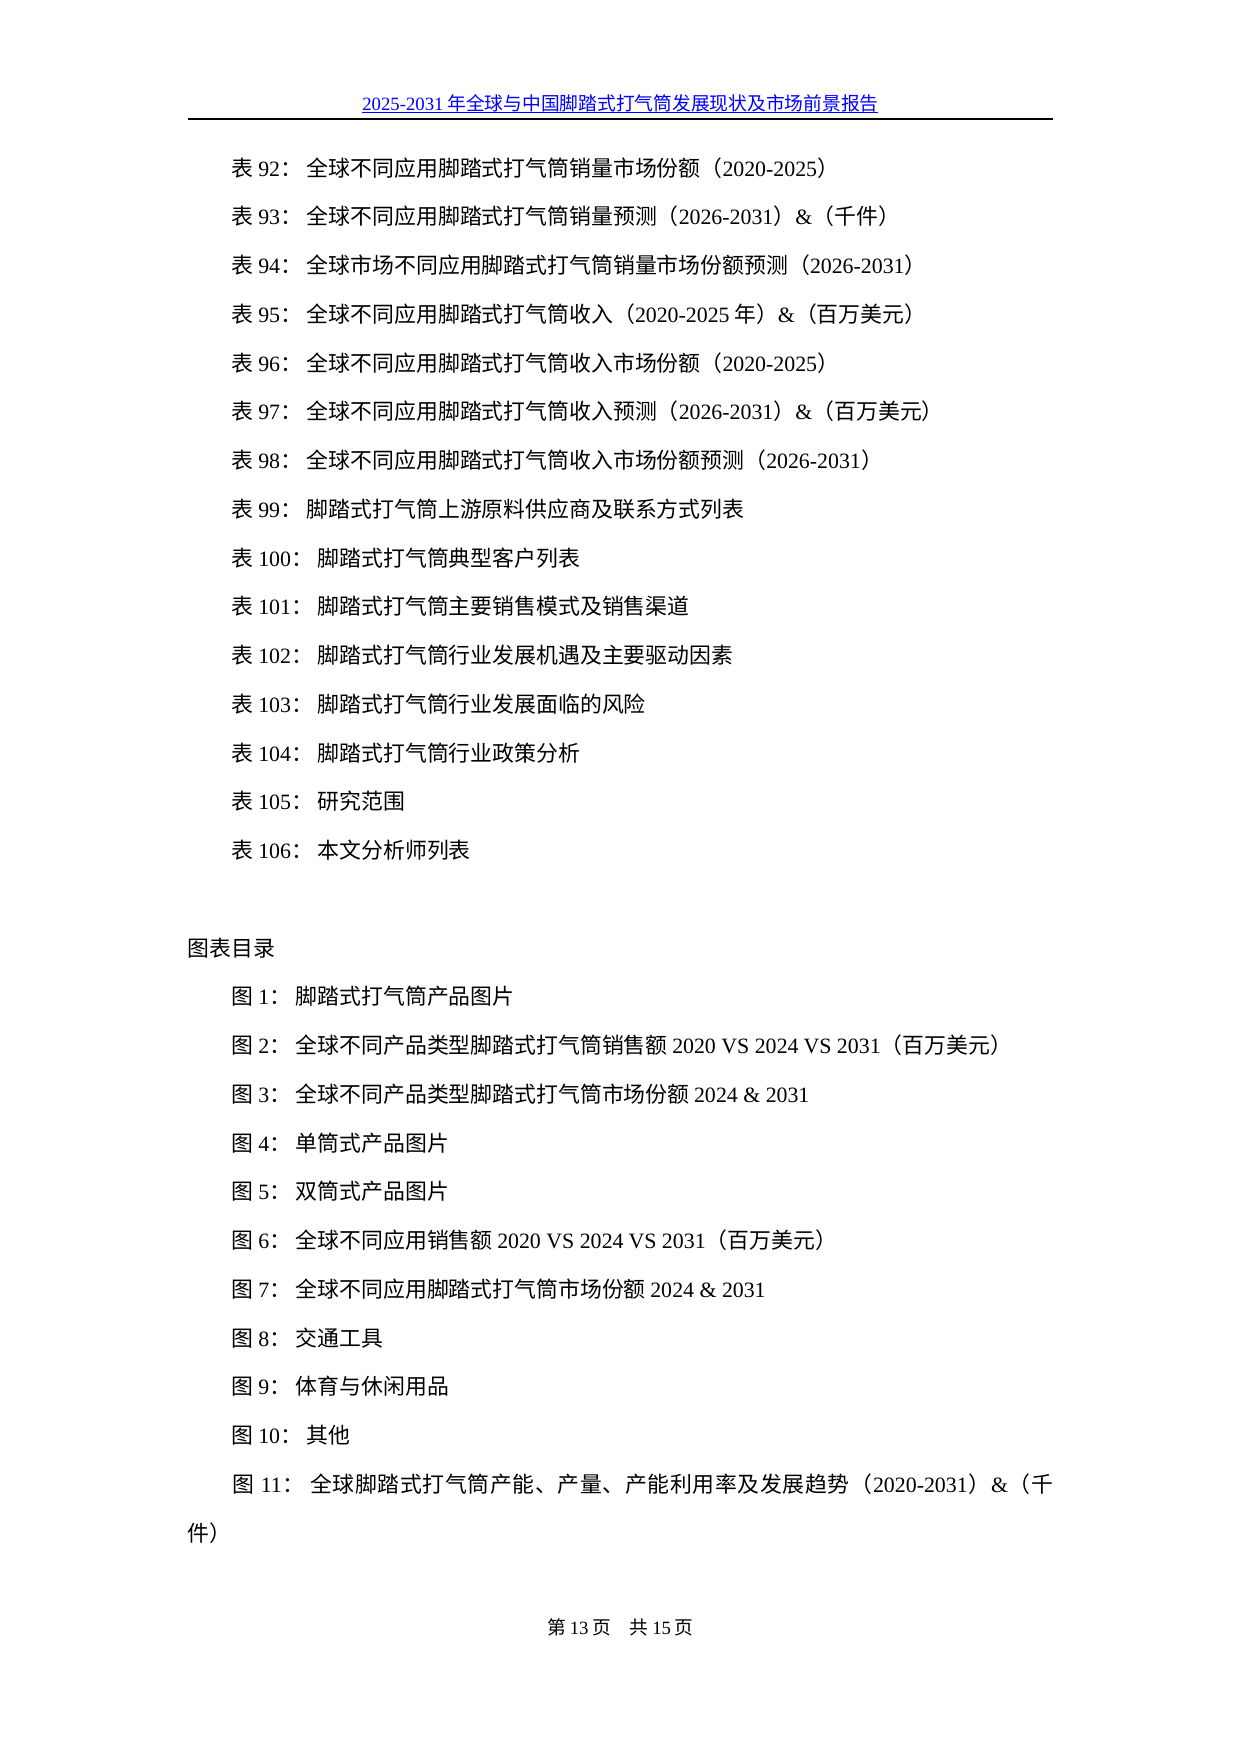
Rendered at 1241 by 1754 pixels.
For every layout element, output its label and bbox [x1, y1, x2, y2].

text [187, 150, 1053, 1548]
